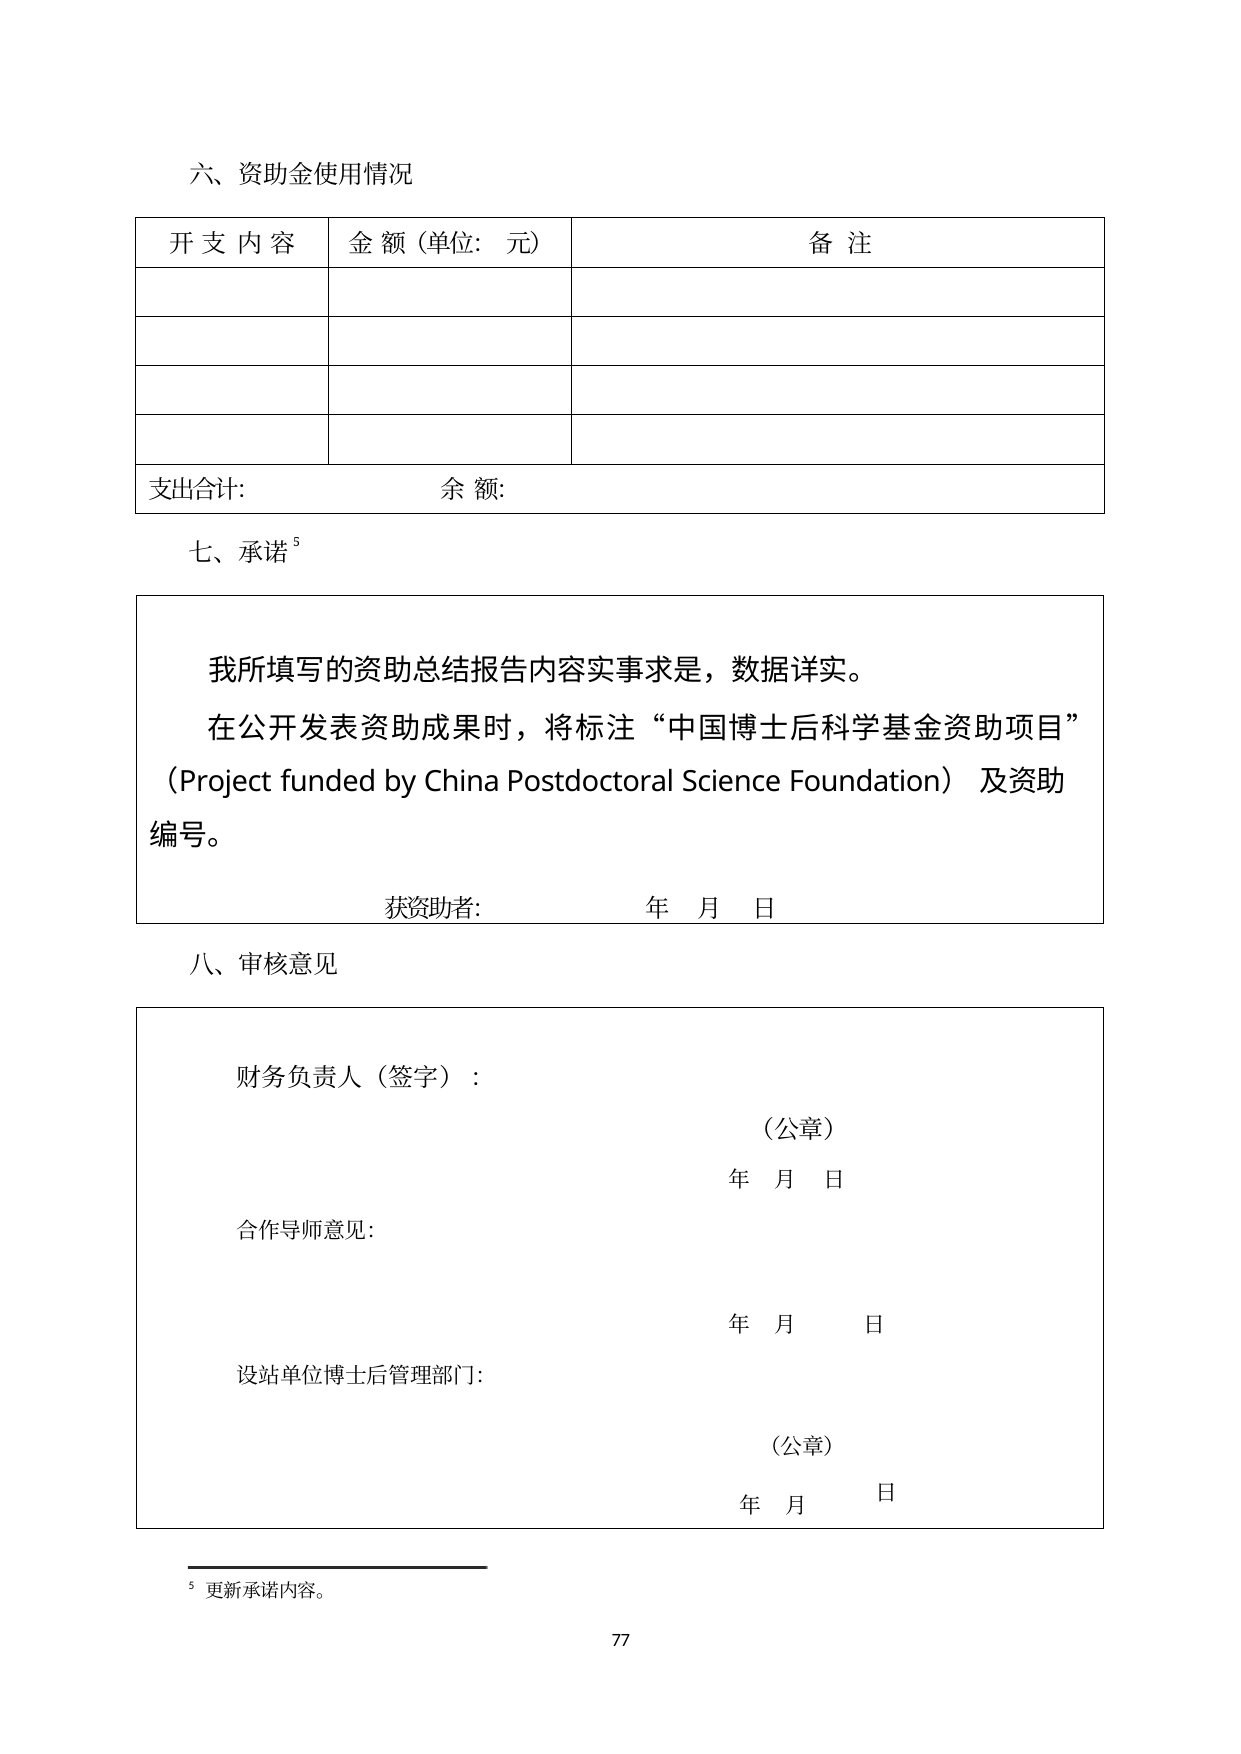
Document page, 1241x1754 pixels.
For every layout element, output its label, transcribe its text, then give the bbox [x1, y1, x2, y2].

table_cell 年 月 设站单位博士后管理部门： （公章） 年 月 [137, 1276, 848, 1528]
table_header 我所填写的资助总结报告内容实事求是，数据详实。 在公开发表资助成果时，将标注“中国博士后科学基金资助项目” （Project funded by China Postdoctoral Science Foundation） 及资助 编号。 获资助者： 年 月 日 [137, 596, 1103, 923]
table_cell [329, 366, 571, 414]
text 八、审核意见 [136, 952, 1105, 979]
table_header 财务负责人（签字） ： （公章） 年 月 日 合作导师意见： [137, 1008, 1103, 1276]
table_cell [136, 317, 328, 365]
table_header 金 额（单位： 元） [329, 218, 571, 267]
table_cell [329, 317, 571, 365]
table_cell [136, 268, 328, 316]
table_header 备 注 [572, 218, 1104, 267]
table_cell [572, 415, 1104, 463]
text 七、承诺5 [136, 530, 1105, 579]
table_cell [136, 415, 328, 463]
table_cell [572, 268, 1104, 316]
table_cell [136, 366, 328, 414]
table_cell [329, 415, 571, 463]
table_cell [329, 268, 571, 316]
table_cell [572, 317, 1104, 365]
text 六、资助金使用情况 [136, 162, 1105, 189]
table_cell 日 日 [848, 1276, 1103, 1528]
table_cell [572, 366, 1104, 414]
table_cell 支出合计： 余 额： [136, 465, 1104, 513]
table_header 开 支 内 容 [136, 218, 328, 267]
